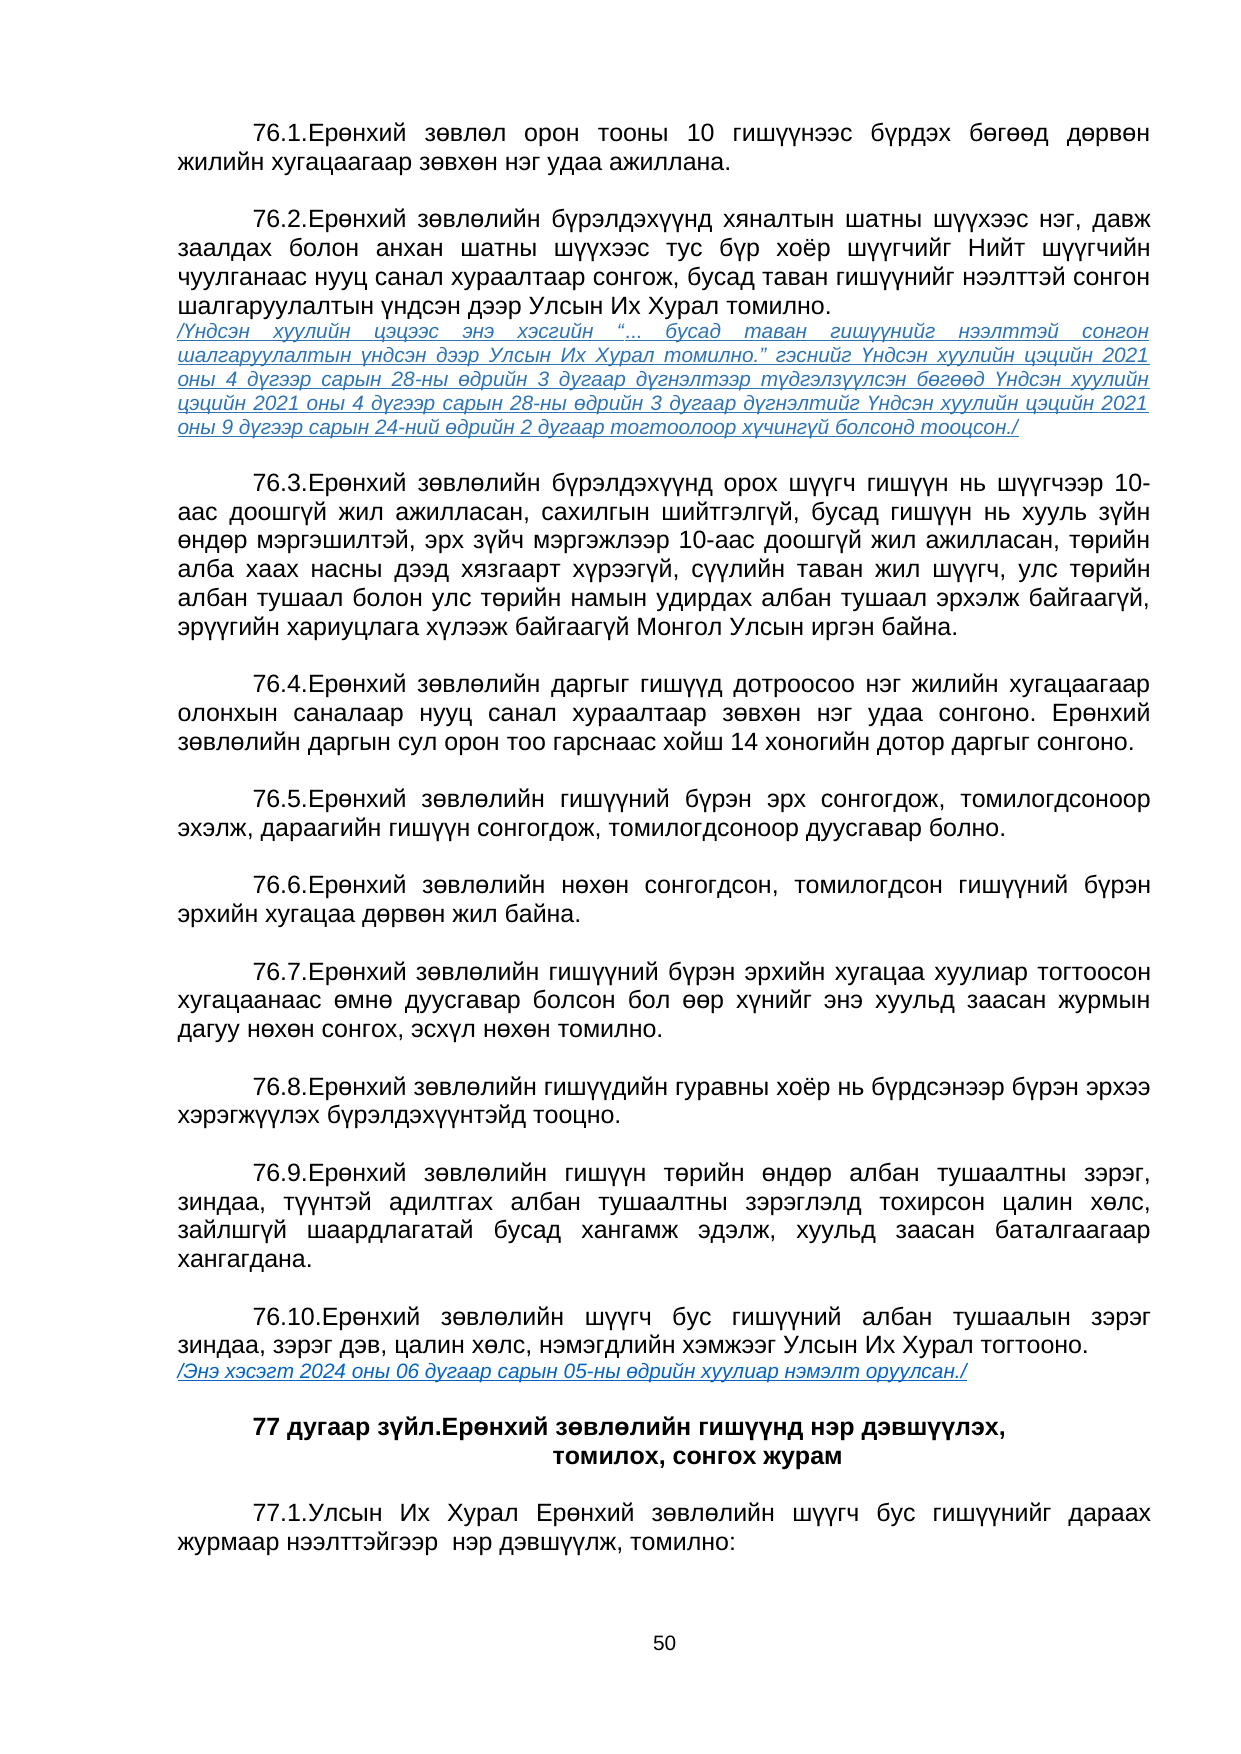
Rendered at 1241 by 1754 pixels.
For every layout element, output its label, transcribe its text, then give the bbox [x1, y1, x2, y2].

text /Үндсэн хуулийн цэцээс энэ хэсгийн “... бусад таван гишүүнийг нээлттэй сонгон шалгаруулалтын үндсэн дээр Улсын Их Хурал томилно.” гэснийг Үндсэн хуулийн цэцийн 2021 оны 4 дүгээр сарын 28-ны өдрийн 3 дугаар дүгнэлтээр түдгэлзүүлсэн бөгөөд Үндсэн хуулийн цэцийн 2021 оны 4 дүгээр сарын 28-ны өдрийн 3 дугаар дүгнэлтийг Үндсэн хуулийн цэцийн 2021 оны 9 дүгээр сарын 24-ний өдрийн 2 дугаар тогтоолоор хүчингүй болсонд тооцсон./ [177, 319, 1152, 439]
text 76.1.Ерөнхий зөвлөл орон тооны 10 гишүүнээс бүрдэх бөгөөд дөрвөн жилийн хугацаагаар зөвхөн нэг удаа ажиллана. [177, 118, 1152, 176]
text /Энэ хэсэгт 2024 оны 06 дугаар сарын 05-ны өдрийн хуулиар нэмэлт оруулсан./ [177, 1359, 1152, 1383]
text 77 дугаар зүйл.Ерөнхий зөвлөлийн гишүүнд нэр дэвшүүлэх, [177, 1412, 1152, 1441]
text 76.5.Ерөнхий зөвлөлийн гишүүний бүрэн эрх сонгогдож, томилогдсоноор эхэлж, дараагийн гишүүн сонгогдож, томилогдсоноор дуусгавар болно. [177, 784, 1152, 842]
text 76.10.Ерөнхий зөвлөлийн шүүгч бус гишүүний албан тушаалын зэрэг зиндаа, зэрэг дэв, цалин хөлс, нэмэгдлийн хэмжээг Улсын Их Хурал тогтооно. [177, 1302, 1152, 1359]
text 76.2.Ерөнхий зөвлөлийн бүрэлдэхүүнд хяналтын шатны шүүхээс нэг, давж заалдах болон анхан шатны шүүхээс тус бүр хоёр шүүгчийг Нийт шүүгчийн чуулганаас нууц санал хураалтаар сонгож, бусад таван гишүүнийг нээлттэй сонгон шалгаруулалтын үндсэн дээр Улсын Их Хурал томилно. [177, 204, 1152, 319]
text 76.4.Ерөнхий зөвлөлийн даргыг гишүүд дотроосоо нэг жилийн хугацаагаар олонхын саналаар нууц санал хураалтаар зөвхөн нэг удаа сонгоно. Ерөнхий зөвлөлийн даргын сул орон тоо гарснаас хойш 14 хоногийн дотор даргыг сонгоно. [177, 669, 1152, 755]
text 76.9.Ерөнхий зөвлөлийн гишүүн төрийн өндөр албан тушаалтны зэрэг, зиндаа, түүнтэй адилтгах албан тушаалтны зэрэглэлд тохирсон цалин хөлс, зайлшгүй шаардлагатай бусад хангамж эдэлж, хуульд заасан баталгаагаар хангагдана. [177, 1158, 1152, 1273]
text 76.7.Ерөнхий зөвлөлийн гишүүний бүрэн эрхийн хугацаа хуулиар тогтоосон хугацаанаас өмнө дуусгавар болсон бол өөр хүнийг энэ хуульд заасан журмын дагуу нөхөн сонгох, эсхүл нөхөн томилно. [177, 957, 1152, 1043]
text 77.1.Улсын Их Хурал Ерөнхий зөвлөлийн шүүгч бус гишүүнийг дараах журмаар нээлттэйгээр нэр дэвшүүлж, томилно: [177, 1498, 1152, 1556]
text 76.8.Ерөнхий зөвлөлийн гишүүдийн гуравны хоёр нь бүрдсэнээр бүрэн эрхээ хэрэгжүүлэх бүрэлдэхүүнтэйд тооцно. [177, 1072, 1152, 1129]
text 76.6.Ерөнхий зөвлөлийн нөхөн сонгогдсон, томилогдсон гишүүний бүрэн эрхийн хугацаа дөрвөн жил байна. [177, 870, 1152, 928]
text томилох, сонгох журам [477, 1441, 1152, 1469]
text 76.3.Ерөнхий зөвлөлийн бүрэлдэхүүнд орох шүүгч гишүүн нь шүүгчээр 10-аас доошгүй жил ажилласан, сахилгын шийтгэлгүй, бусад гишүүн нь хууль зүйн өндөр мэргэшилтэй, эрх зүйч мэргэжлээр 10-аас доошгүй жил ажилласан, төрийн алба хаах насны дээд хязгаарт хүрээгүй, сүүлийн таван жил шүүгч, улс төрийн албан тушаал болон улс төрийн намын удирдах албан тушаал эрхэлж байгаагүй, эрүүгийн хариуцлага хүлээж байгаагүй Монгол Улсын иргэн байна. [177, 468, 1152, 640]
